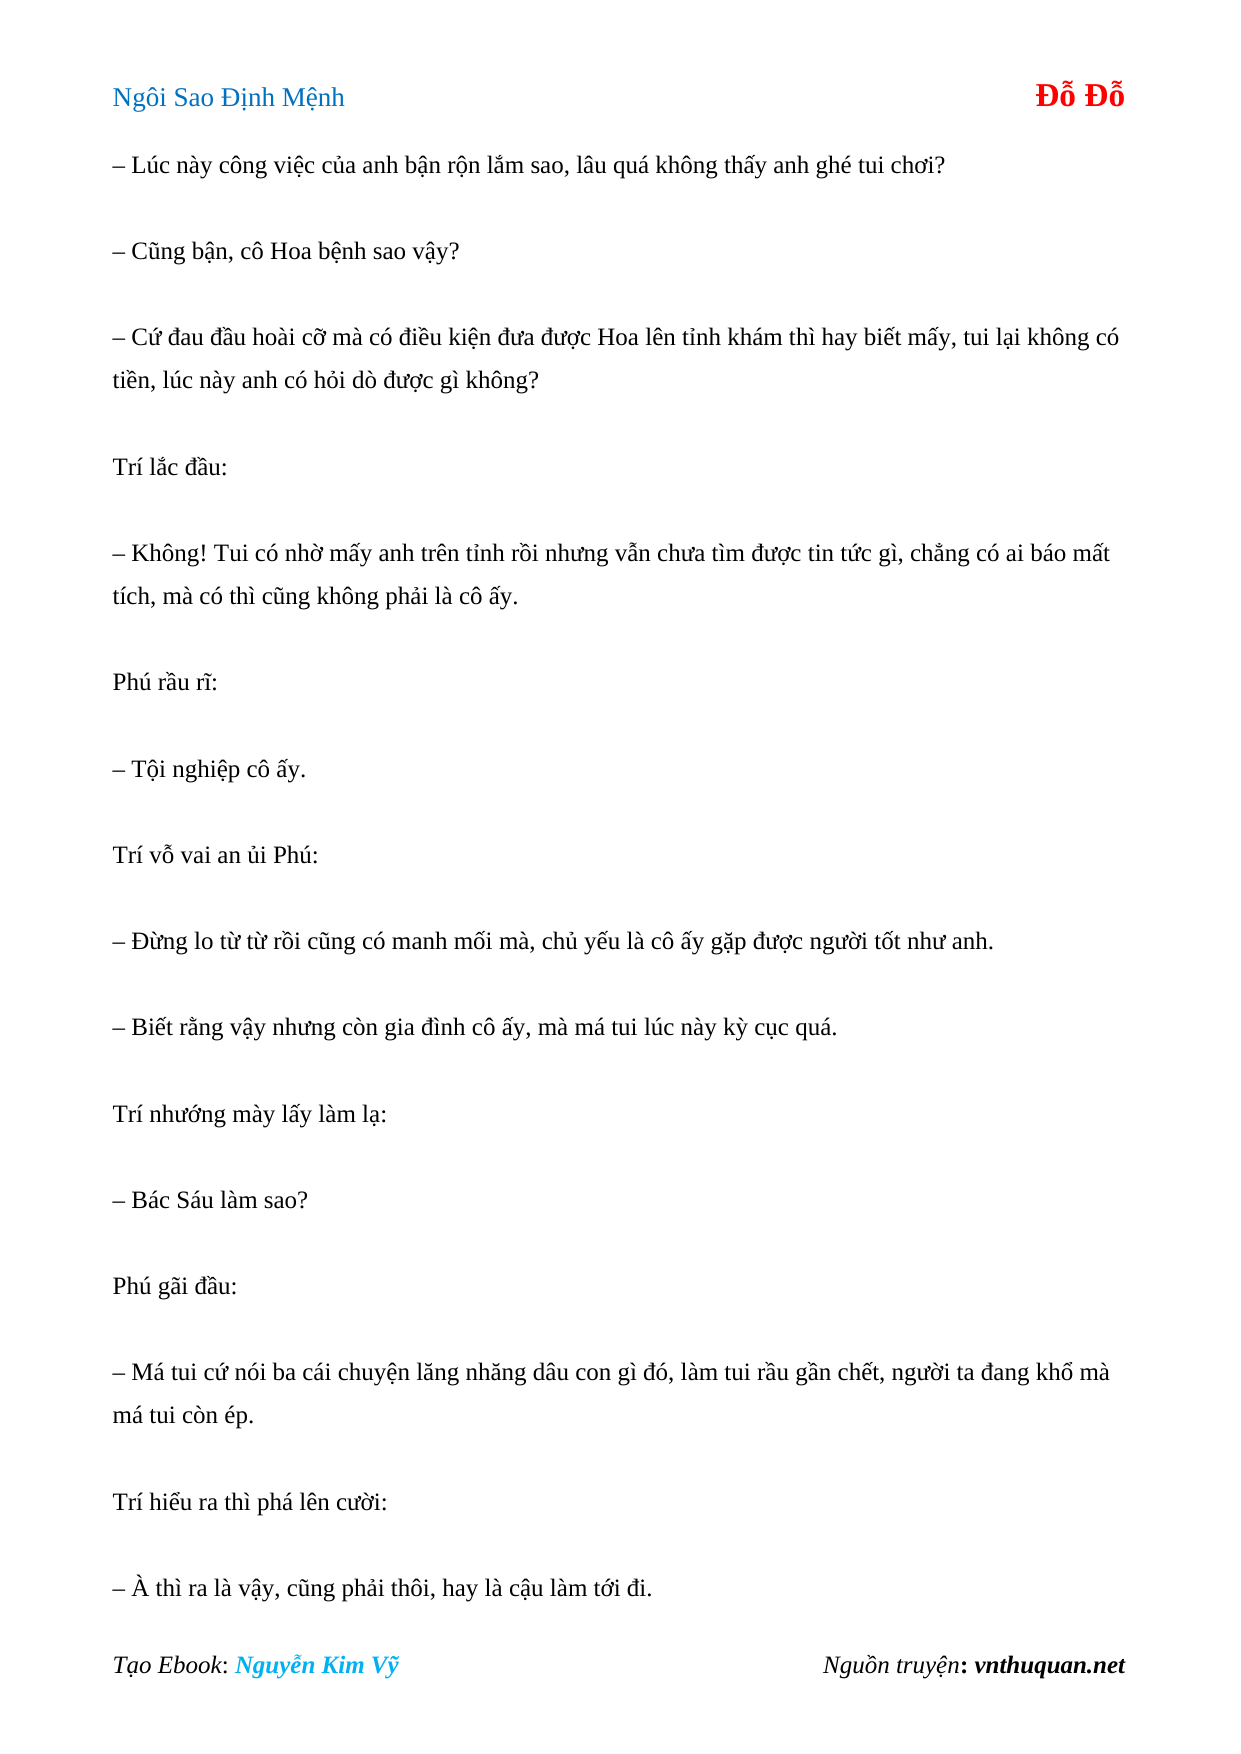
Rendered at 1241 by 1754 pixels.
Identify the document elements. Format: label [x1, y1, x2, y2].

text [112, 150, 1128, 1602]
